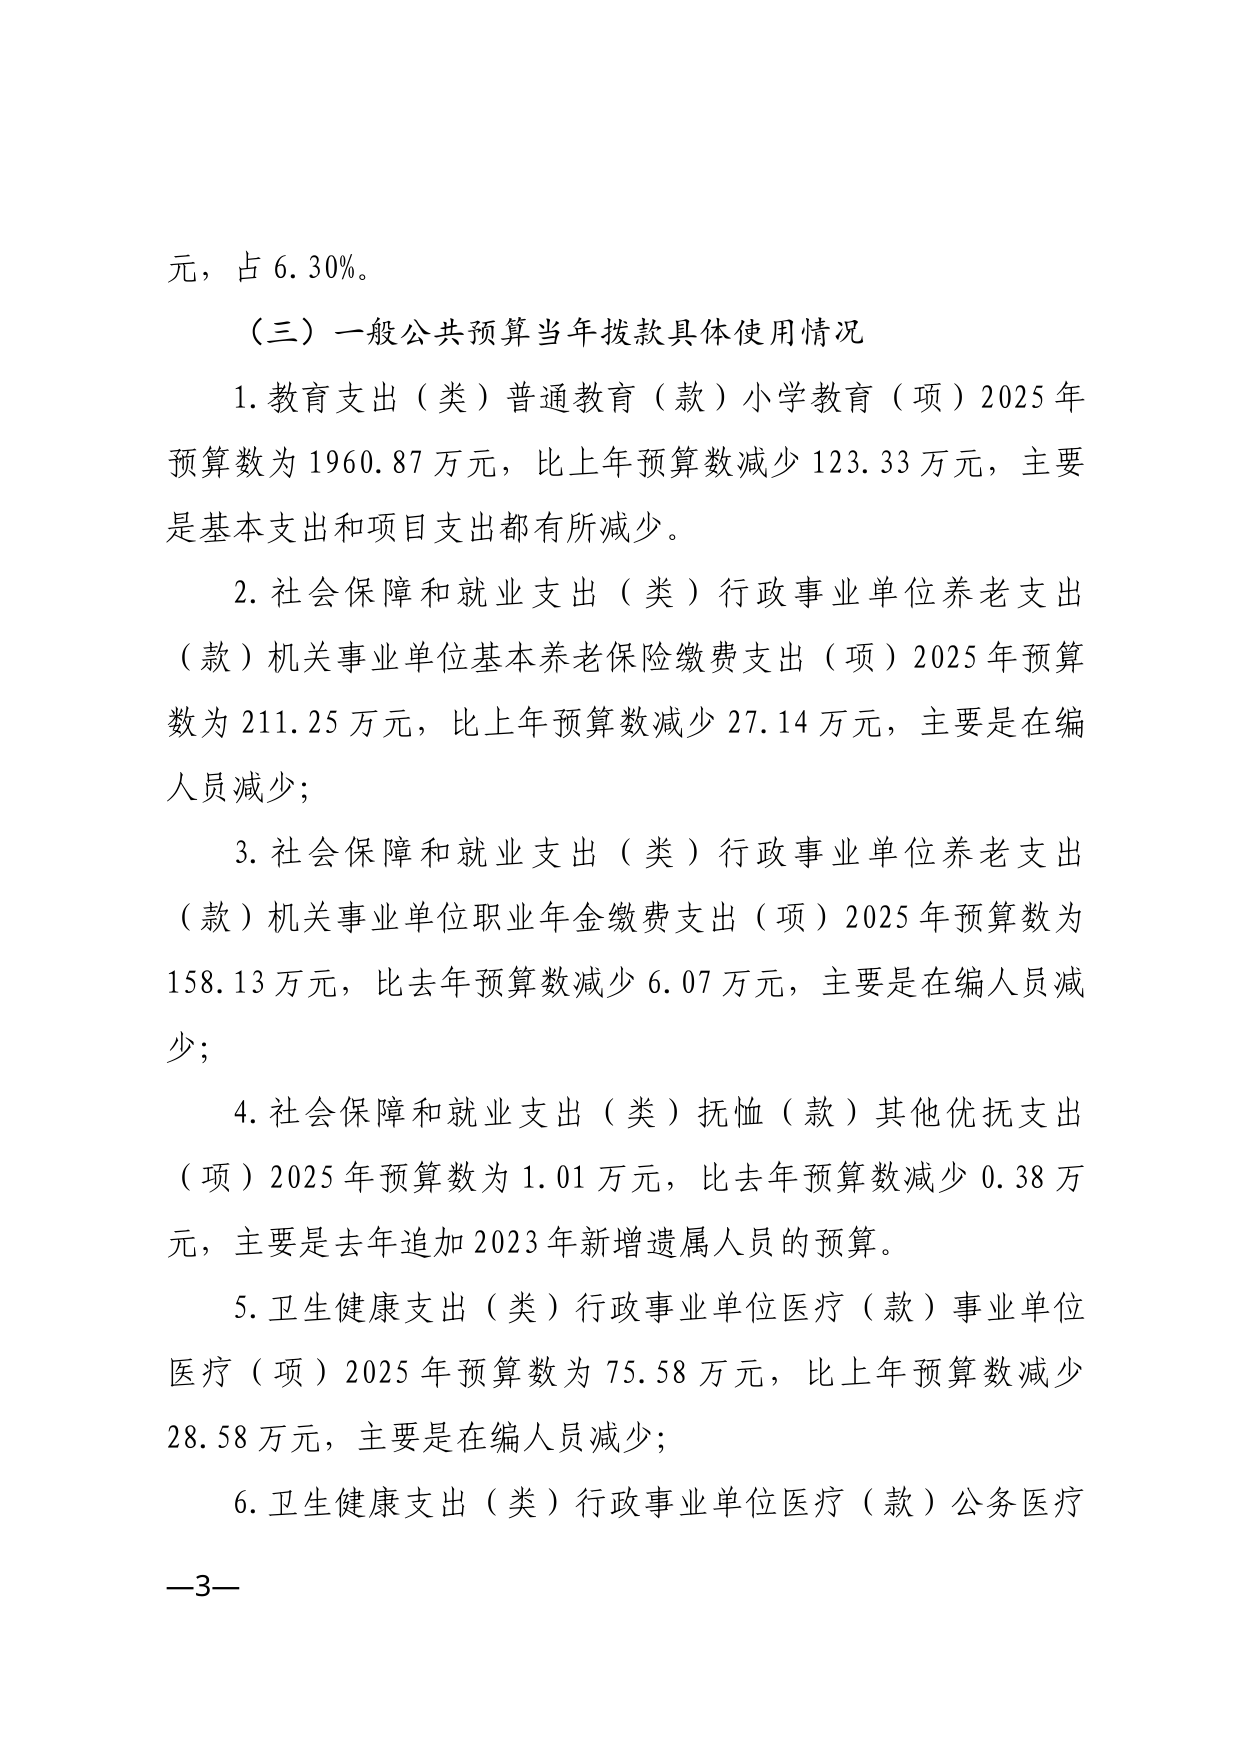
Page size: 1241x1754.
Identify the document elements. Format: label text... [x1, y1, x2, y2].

text 1.教育支出（类）普通教育（款）小学教育（项）2025年预算数为1960.87万元，比上年预算数减少123.33万元，主要是基本支出和项目支出都有所减少。 [165, 363, 1087, 558]
text 4.社会保障和就业支出（类）抚恤（款）其他优抚支出（项）2025年预算数为1.01万元，比去年预算数减少0.38万元，主要是去年追加2023年新增遗属人员的预算。 [165, 1078, 1087, 1273]
text 2.社会保障和就业支出（类）行政事业单位养老支出（款）机关事业单位基本养老保险缴费支出（项）2025年预算数为211.25万元，比上年预算数减少27.14万元，主要是在编人员减少； [165, 558, 1087, 818]
list 5.卫生健康支出（类）行政事业单位医疗（款）事业单位医疗（项）2025年预算数为75.58万元，比上年预算数减少28.58万元，主要是在编人员减少； [165, 1273, 1087, 1468]
text 3.社会保障和就业支出（类）行政事业单位养老支出（款）机关事业单位职业年金缴费支出（项）2025年预算数为158.13万元，比去年预算数减少6.07万元，主要是在编人员减少； [165, 818, 1087, 1078]
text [165, 233, 1087, 298]
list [165, 1468, 1087, 1533]
text （三）一般公共预算当年拨款具体使用情况 [165, 298, 1087, 363]
